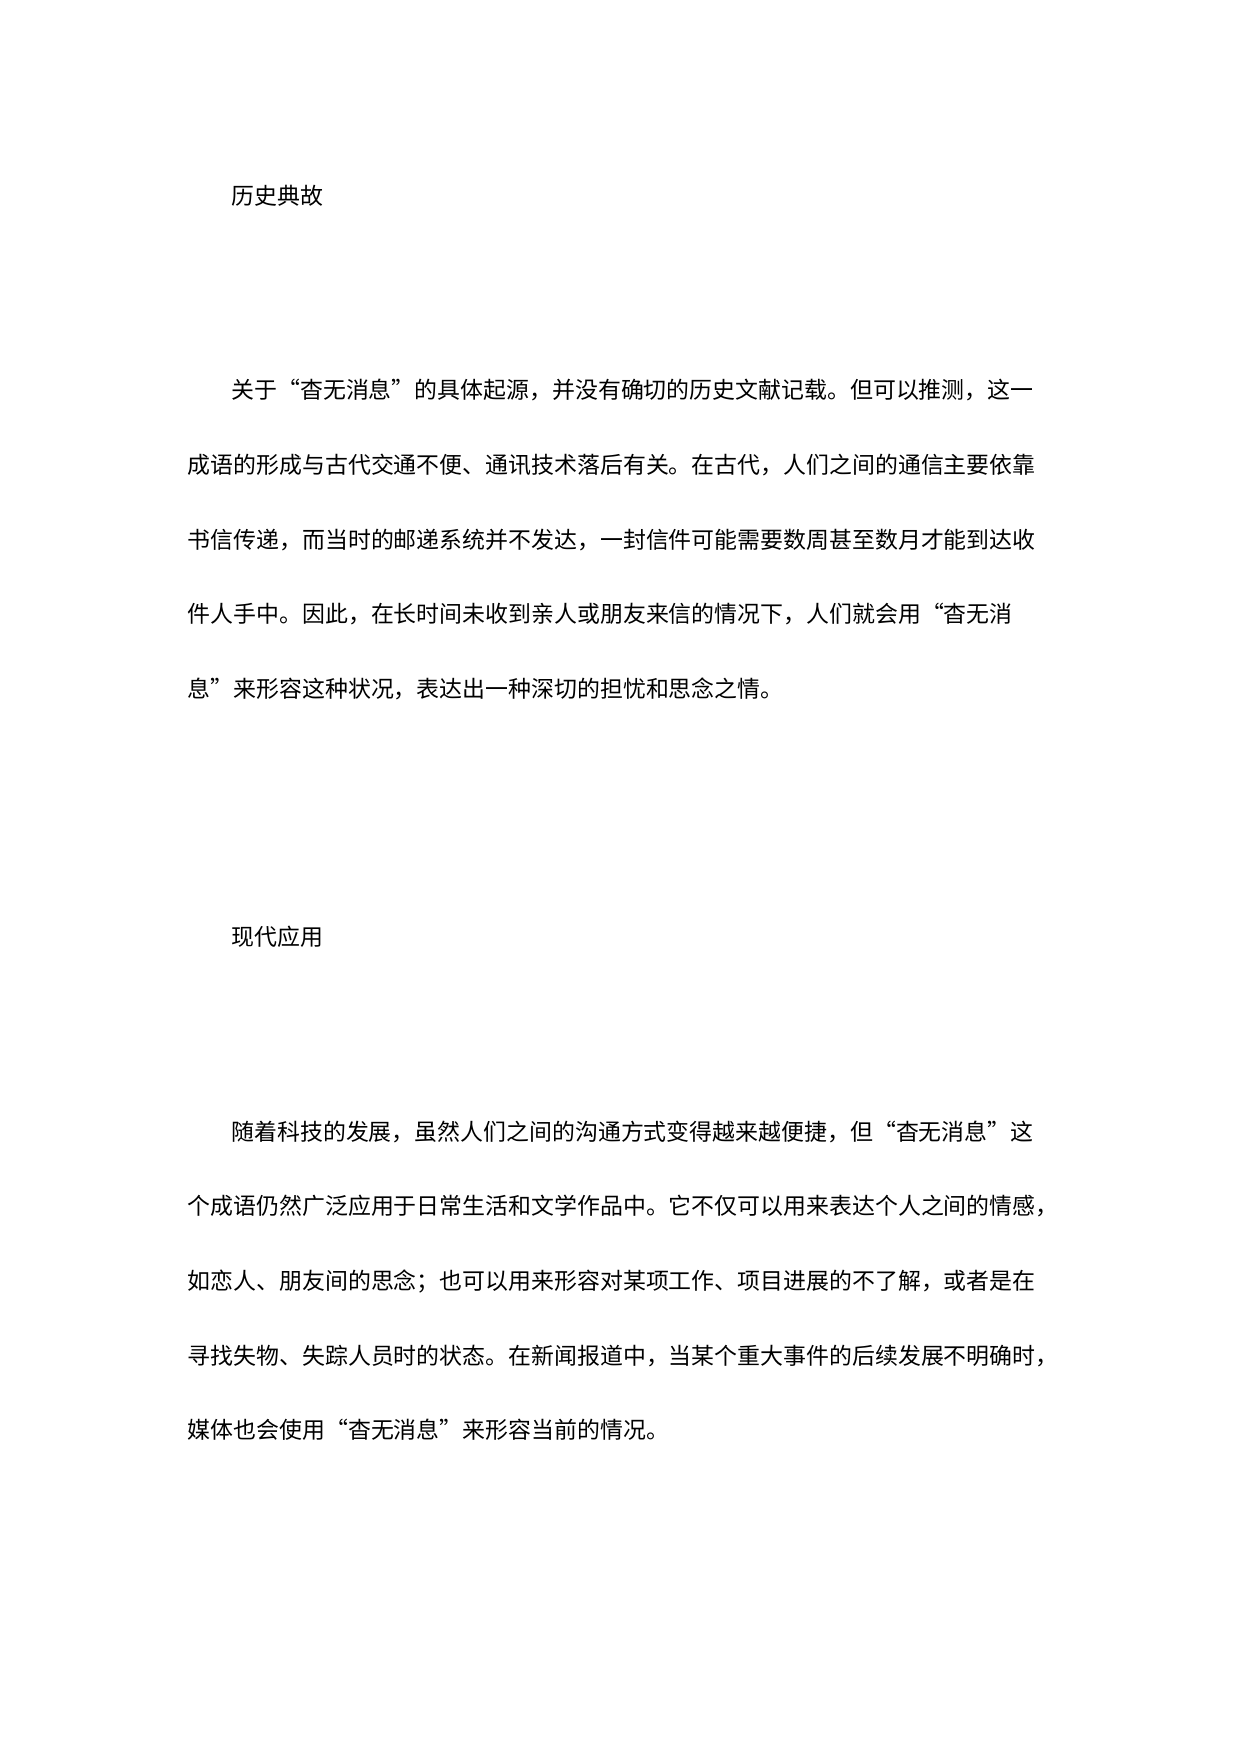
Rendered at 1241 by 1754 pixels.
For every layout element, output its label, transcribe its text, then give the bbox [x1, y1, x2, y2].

text 现代应用 [187, 903, 1053, 968]
text 历史典故 [187, 162, 1053, 227]
text 关于“杳无消息”的具体起源，并没有确切的历史文献记载。但可以推测，这一成语的形成与古代交通不便、通讯技术落后有关。在古代，人们之间的通信主要依靠书信传递，而当时的邮递系统并不发达，一封信件可能需要数周甚至数月才能到达收件人手中。因此，在长时间未收到亲人或朋友来信的情况下，人们就会用“杳无消息”来形容这种状况，表达出一种深切的担忧和思念之情。 [187, 356, 1053, 720]
text 随着科技的发展，虽然人们之间的沟通方式变得越来越便捷，但“杳无消息”这个成语仍然广泛应用于日常生活和文学作品中。它不仅可以用来表达个人之间的情感，如恋人、朋友间的思念；也可以用来形容对某项工作、项目进展的不了解，或者是在寻找失物、失踪人员时的状态。在新闻报道中，当某个重大事件的后续发展不明确时，媒体也会使用“杳无消息”来形容当前的情况。 [187, 1098, 1053, 1461]
